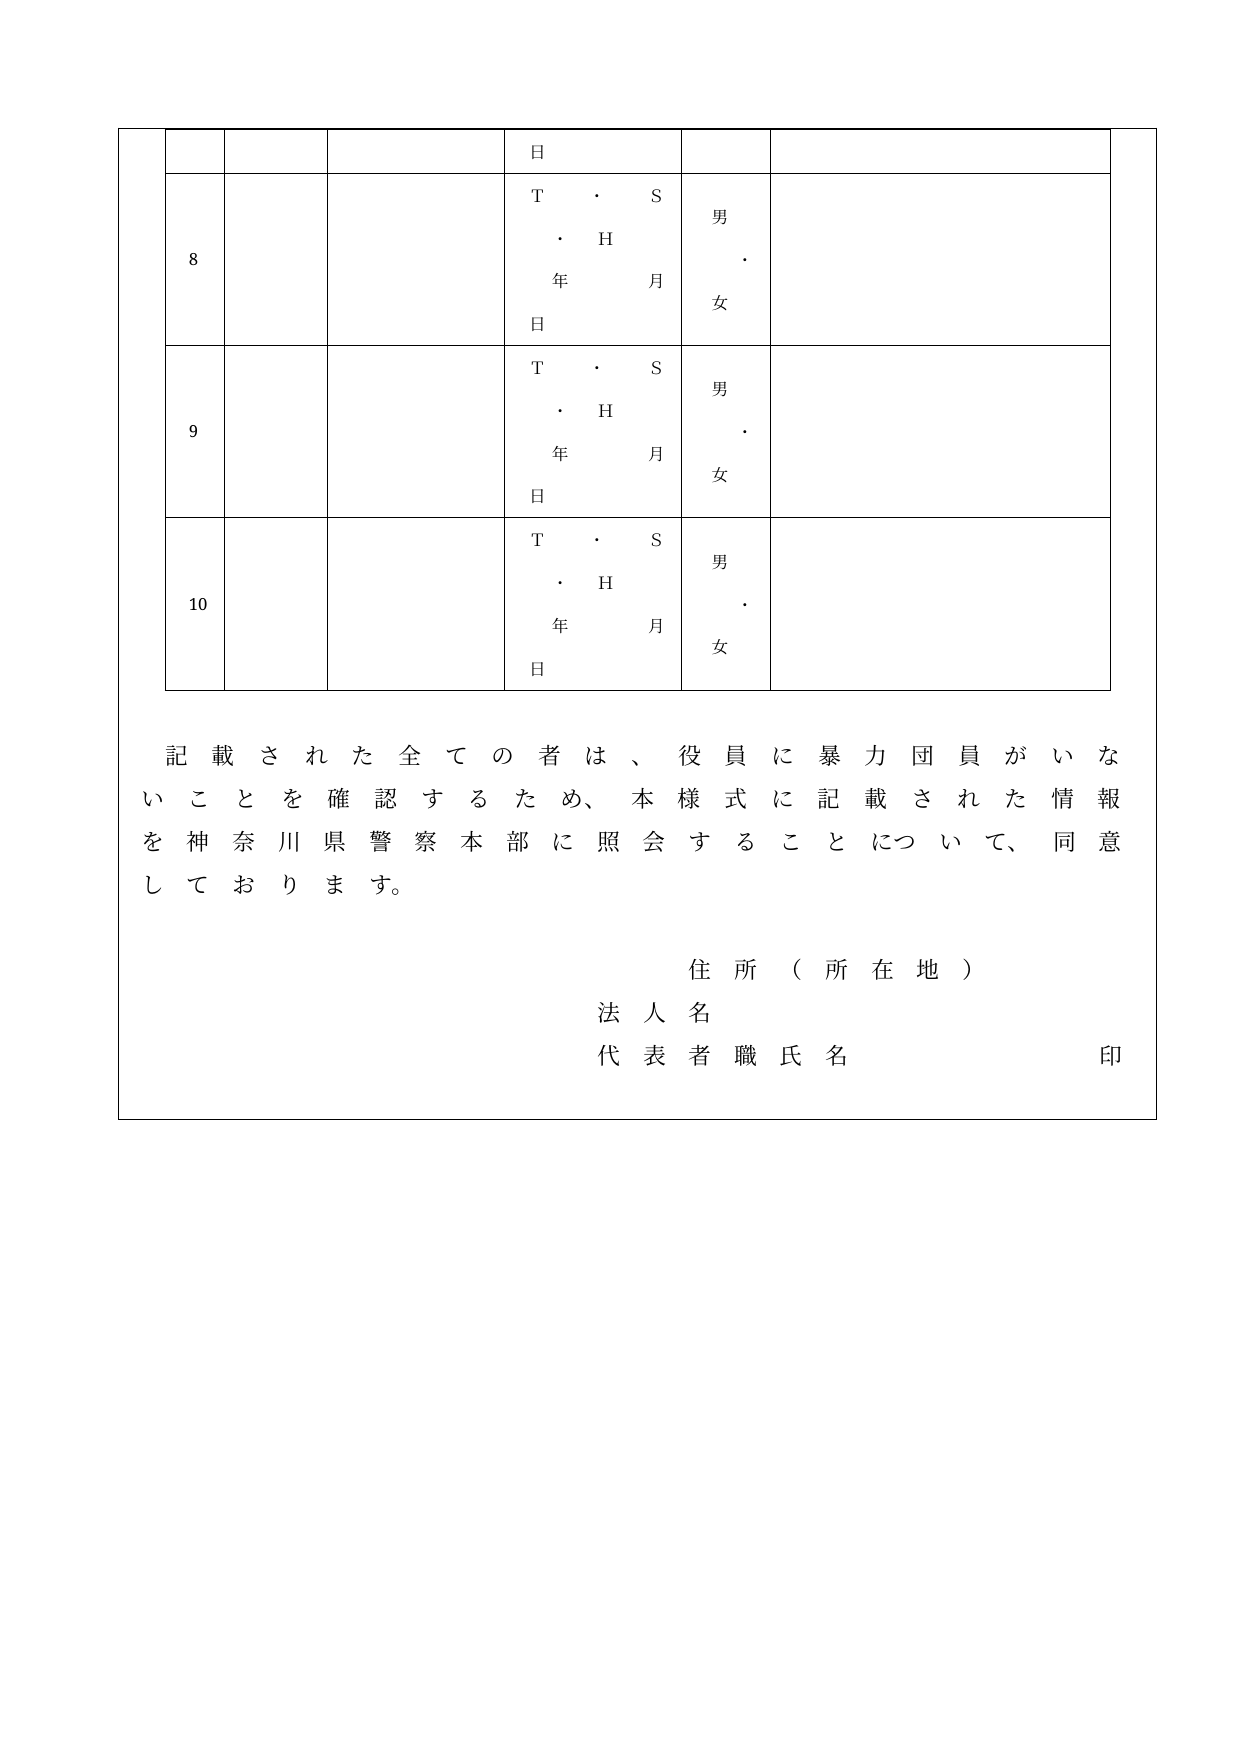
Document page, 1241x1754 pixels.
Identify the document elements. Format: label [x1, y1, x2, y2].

table_header [119, 129, 1156, 1119]
